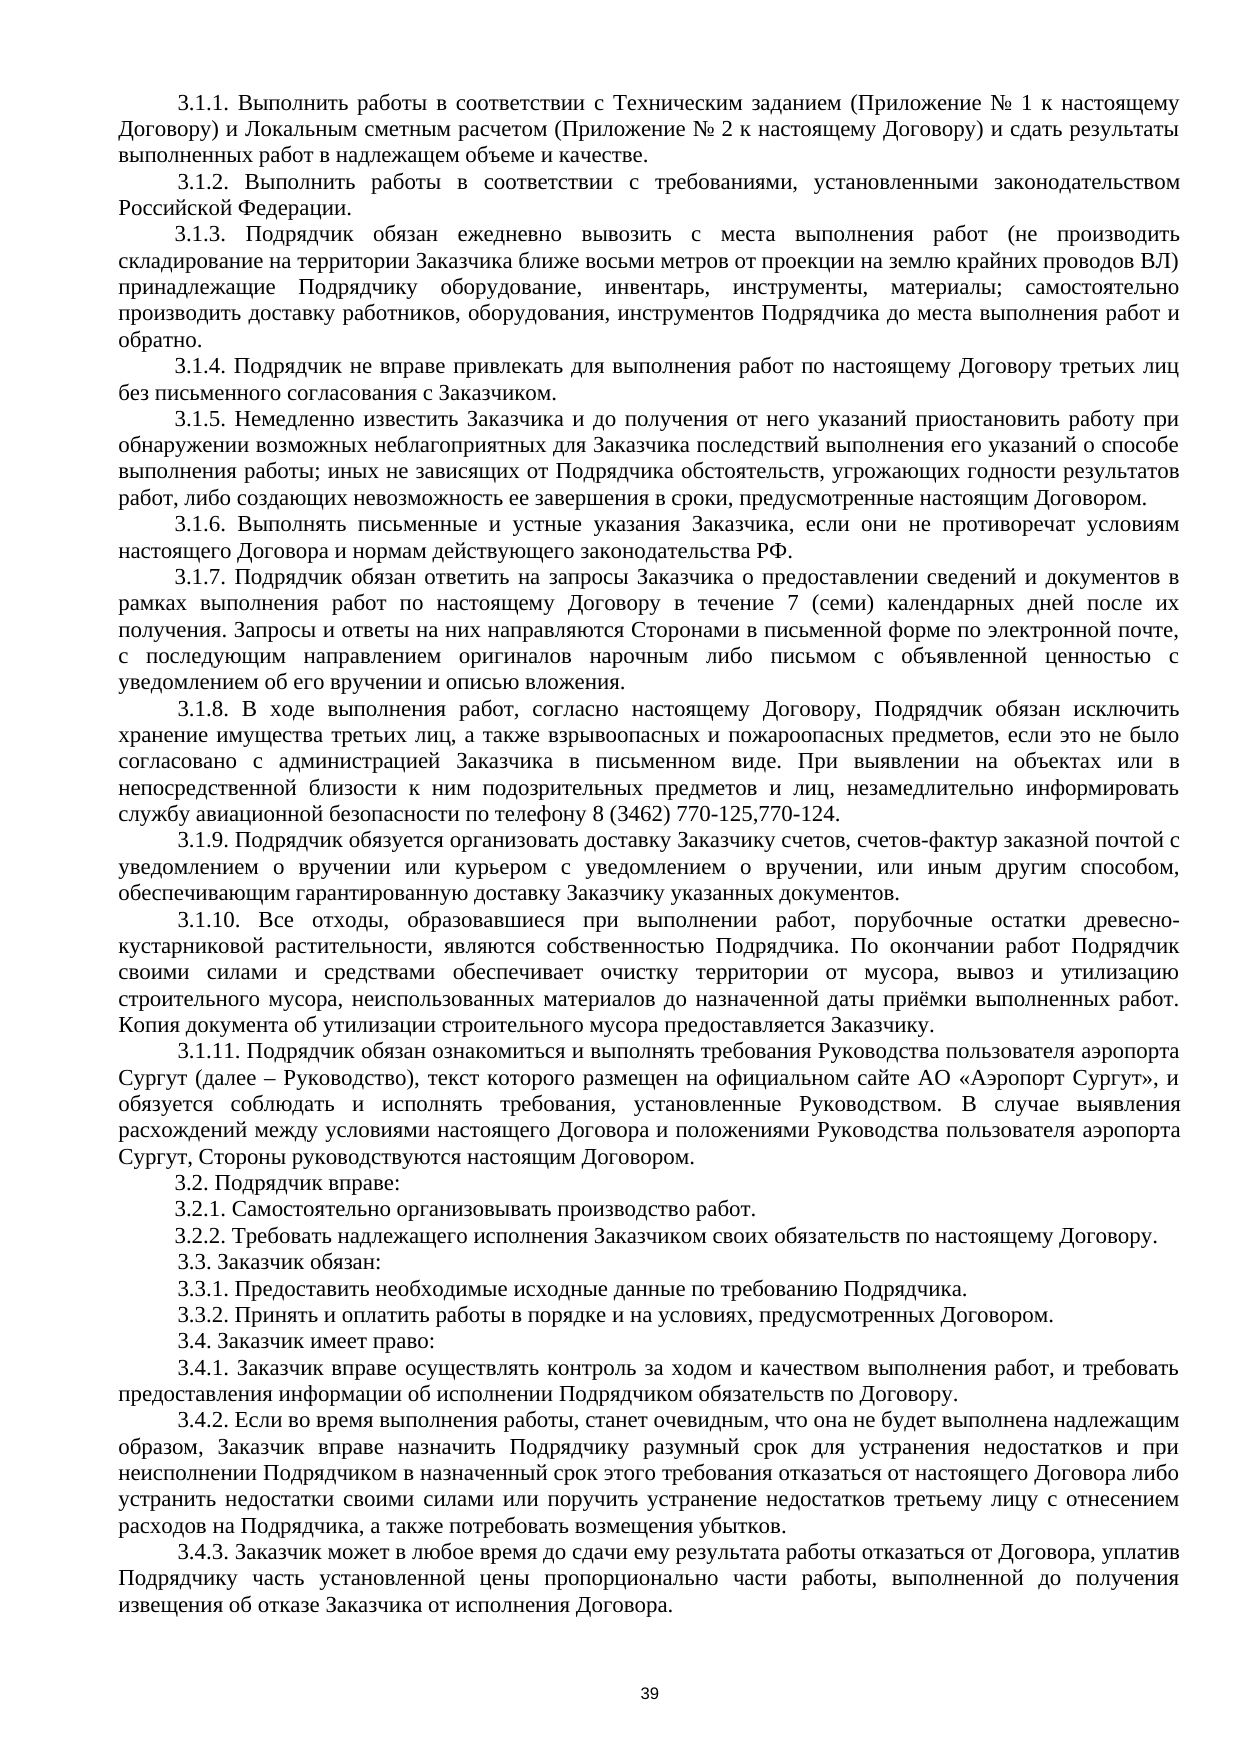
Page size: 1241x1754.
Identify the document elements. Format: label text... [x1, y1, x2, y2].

text 3.4.3. Заказчик может в любое время до сдачи ему результата работы отказаться от Договора, уплатив Подрядчику часть установленной цены пропорционально части работы, выполненной до получения извещения об отказе Заказчика от исполнения Договора. [118, 1538, 1181, 1617]
text 3.1.6. Выполнять письменные и устные указания Заказчика, если они не противоречат условиям настоящего Договора и нормам действующего законодательства РФ. [118, 510, 1181, 563]
text 3.4. Заказчик имеет право: [118, 1327, 1181, 1354]
text 3.1.4. Подрядчик не вправе привлекать для выполнения работ по настоящему Договору третьих лиц без письменного согласования с Заказчиком. [118, 352, 1181, 405]
text 3.1.11. Подрядчик обязан ознакомиться и выполнять требования Руководства пользователя аэропорта Сургут (далее – Руководство), текст которого размещен на официальном сайте АО «Аэропорт Сургут», и обязуется соблюдать и исполнять требования, установленные Руководством. В случае выявления расхождений между условиями настоящего Договора и положениями Руководства пользователя аэропорта Сургут, Стороны руководствуются настоящим Договором. [118, 1037, 1181, 1169]
text 3.1.3. Подрядчик обязан ежедневно вывозить с места выполнения работ (не производить складирование на территории Заказчика ближе восьми метров от проекции на землю крайних проводов ВЛ) принадлежащие Подрядчику оборудование, инвентарь, инструменты, материалы; самостоятельно производить доставку работников, оборудования, инструментов Подрядчика до места выполнения работ и обратно. [118, 220, 1181, 352]
text 3.2.1. Самостоятельно организовывать производство работ. [118, 1196, 1181, 1222]
text 3.1.5. Немедленно известить Заказчика и до получения от него указаний приостановить работу при обнаружении возможных неблагоприятных для Заказчика последствий выполнения его указаний о способе выполнения работы; иных не зависящих от Подрядчика обстоятельств, угрожающих годности результатов работ, либо создающих невозможность ее завершения в сроки, предусмотренные настоящим Договором. [118, 405, 1181, 510]
text 3.3.1. Предоставить необходимые исходные данные по требованию Подрядчика. [118, 1274, 1181, 1301]
text 3.3.2. Принять и оплатить работы в порядке и на условиях, предусмотренных Договором. [118, 1301, 1181, 1327]
text 3.1.2. Выполнить работы в соответствии с требованиями, установленными законодательством Российской Федерации. [118, 168, 1181, 220]
text 3.4.2. Если во время выполнения работы, станет очевидным, что она не будет выполнена надлежащим образом, Заказчик вправе назначить Подрядчику разумный срок для устранения недостатков и при неисполнении Подрядчиком в назначенный срок этого требования отказаться от настоящего Договора либо устранить недостатки своими силами или поручить устранение недостатков третьему лицу с отнесением расходов на Подрядчика, а также потребовать возмещения убытков. [118, 1406, 1181, 1538]
text 3.2.2. Требовать надлежащего исполнения Заказчиком своих обязательств по настоящему Договору. [118, 1222, 1181, 1248]
text 3.2. Подрядчик вправе: [118, 1169, 1181, 1196]
text 3.1.10. Все отходы, образовавшиеся при выполнении работ, порубочные остатки древесно-кустарниковой растительности, являются собственностью Подрядчика. По окончании работ Подрядчик своими силами и средствами обеспечивает очистку территории от мусора, вывоз и утилизацию строительного мусора, неиспользованных материалов до назначенной даты приёмки выполненных работ. Копия документа об утилизации строительного мусора предоставляется Заказчику. [118, 906, 1181, 1037]
text 3.4.1. Заказчик вправе осуществлять контроль за ходом и качеством выполнения работ, и требовать предоставления информации об исполнении Подрядчиком обязательств по Договору. [118, 1354, 1181, 1406]
text 3.1.9. Подрядчик обязуется организовать доставку Заказчику счетов, счетов-фактур заказной почтой с уведомлением о вручении или курьером с уведомлением о вручении, или иным другим способом, обеспечивающим гарантированную доставку Заказчику указанных документов. [118, 827, 1181, 906]
text 3.1.1. Выполнить работы в соответствии с Техническим заданием (Приложение № 1 к настоящему Договору) и Локальным сметным расчетом (Приложение № 2 к настоящему Договору) и сдать результаты выполненных работ в надлежащем объеме и качестве. [118, 89, 1181, 168]
text 3.1.8. В ходе выполнения работ, согласно настоящему Договору, Подрядчик обязан исключить хранение имущества третьих лиц, а также взрывоопасных и пожароопасных предметов, если это не было согласовано с администрацией Заказчика в письменном виде. При выявлении на объектах или в непосредственной близости к ним подозрительных предметов и лиц, незамедлительно информировать службу авиационной безопасности по телефону 8 (3462) 770-125,770-124. [118, 695, 1181, 827]
text 3.1.7. Подрядчик обязан ответить на запросы Заказчика о предоставлении сведений и документов в рамках выполнения работ по настоящему Договору в течение 7 (семи) календарных дней после их получения. Запросы и ответы на них направляются Сторонами в письменной форме по электронной почте, с последующим направлением оригиналов нарочным либо письмом с объявленной ценностью с уведомлением об его вручении и описью вложения. [118, 563, 1181, 695]
text 3.3. Заказчик обязан: [118, 1248, 1181, 1274]
